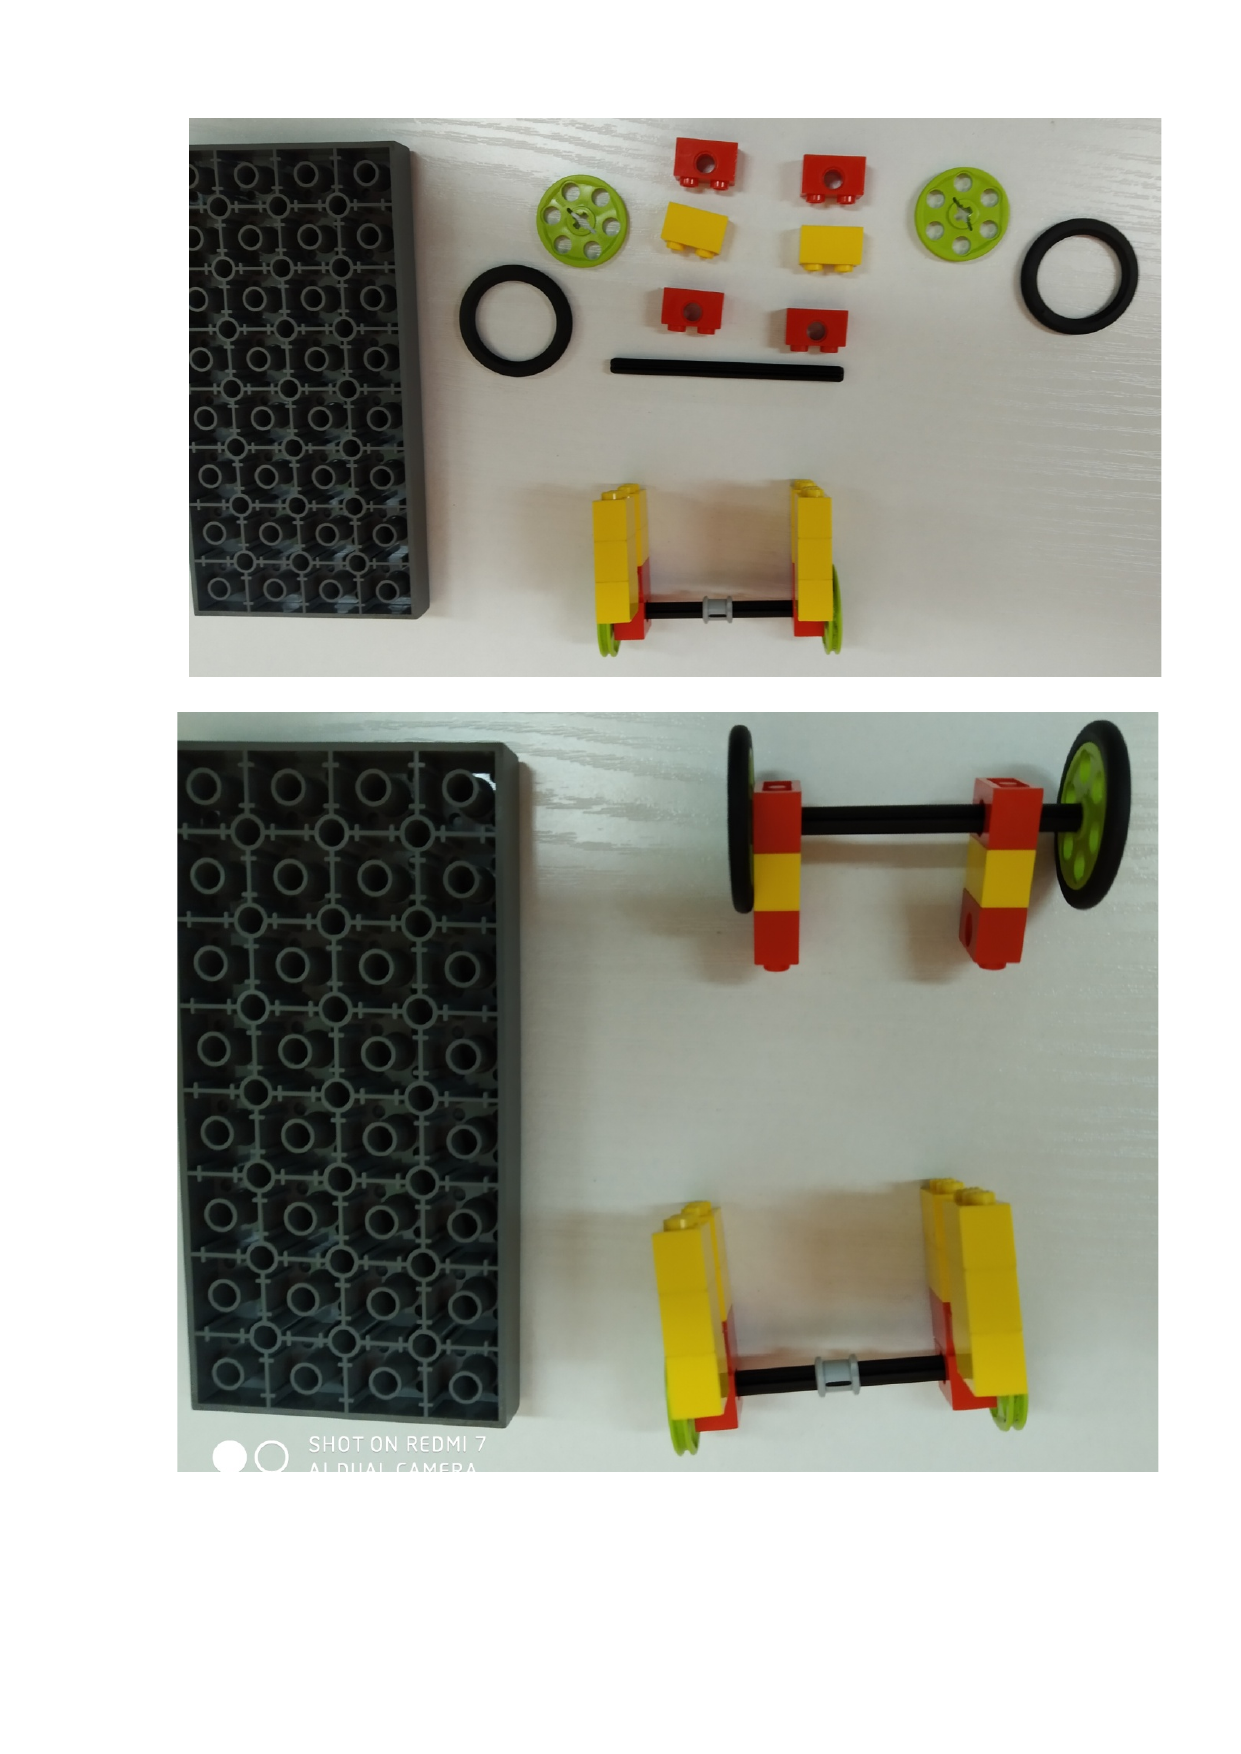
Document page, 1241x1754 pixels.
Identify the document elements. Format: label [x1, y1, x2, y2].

picture [177, 712, 1159, 1472]
picture [189, 118, 1162, 677]
